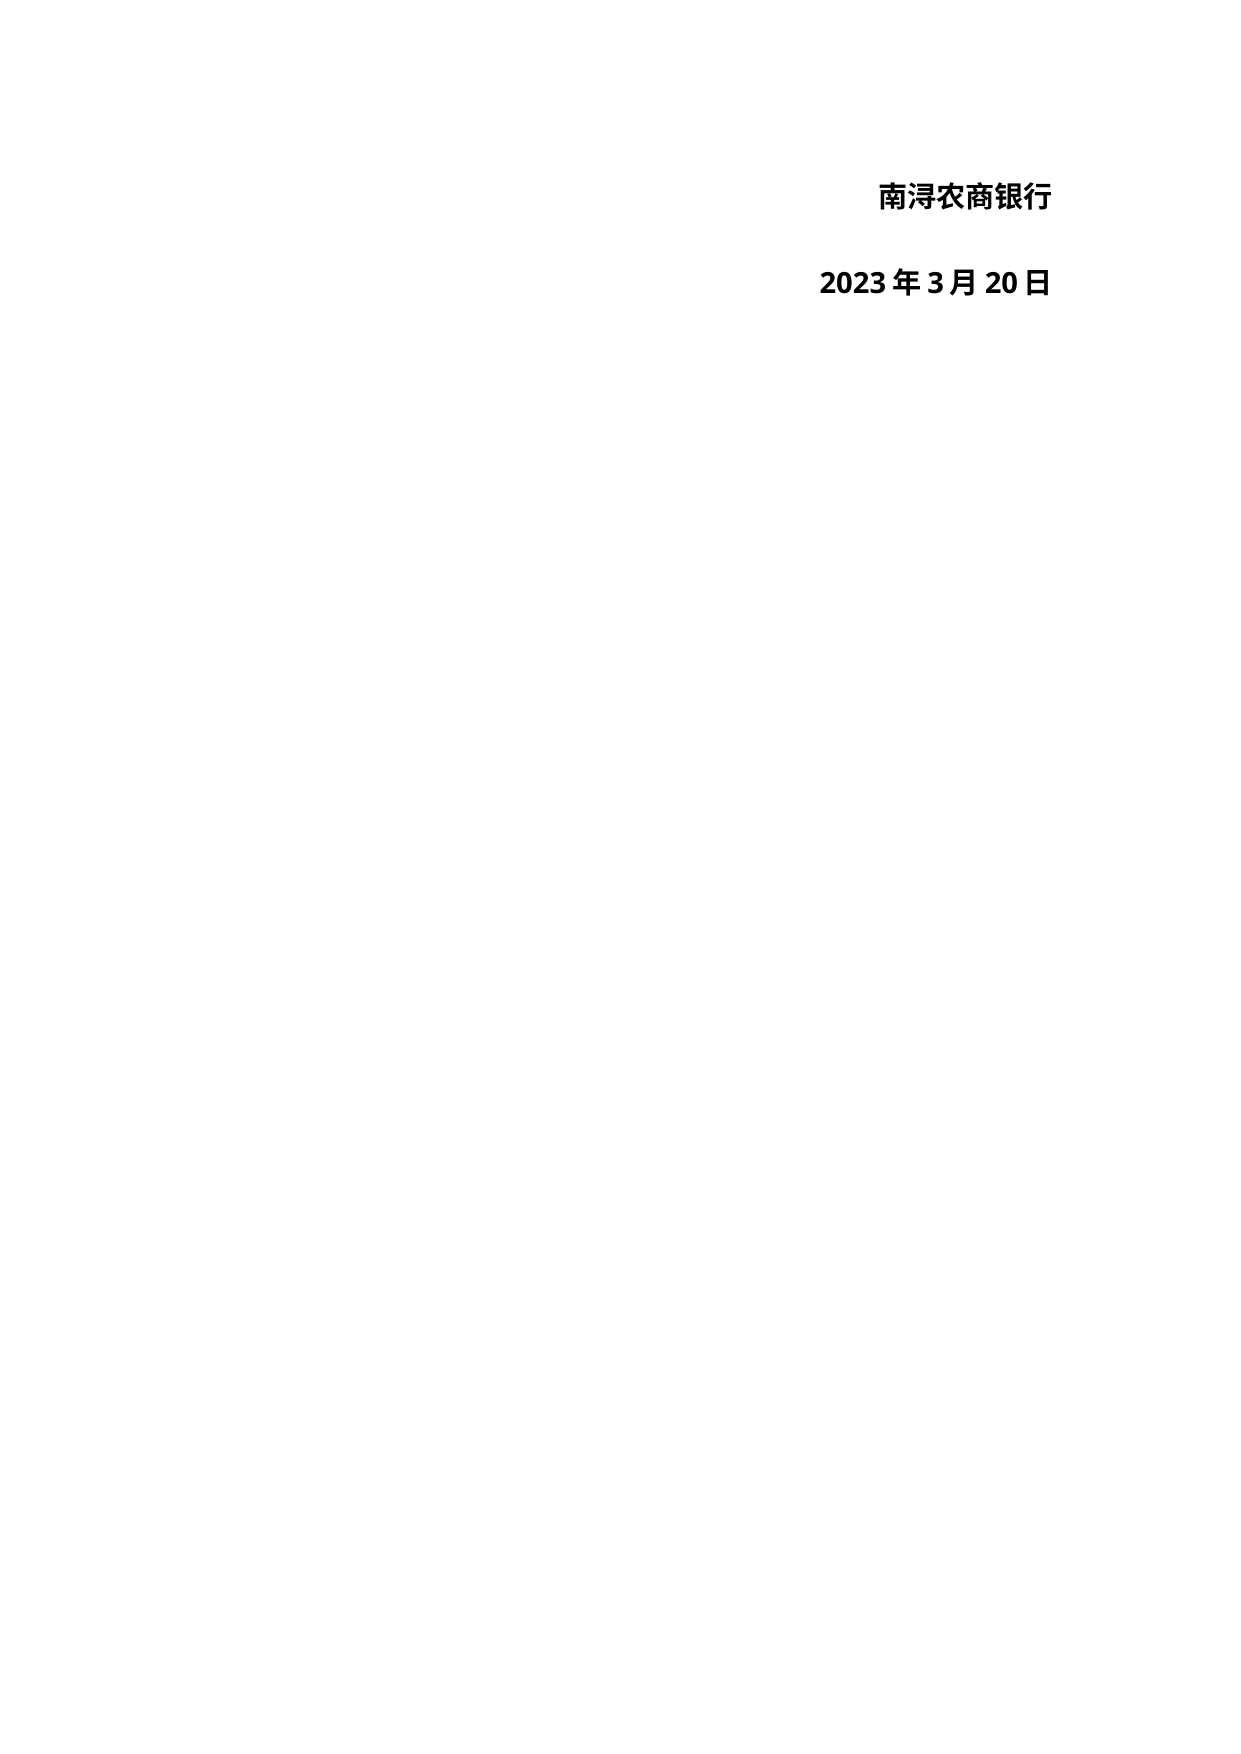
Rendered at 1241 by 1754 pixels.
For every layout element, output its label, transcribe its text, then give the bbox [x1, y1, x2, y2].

text 南浔农商银行 [187, 162, 1053, 227]
text 2023年3月20日 [187, 248, 1053, 313]
